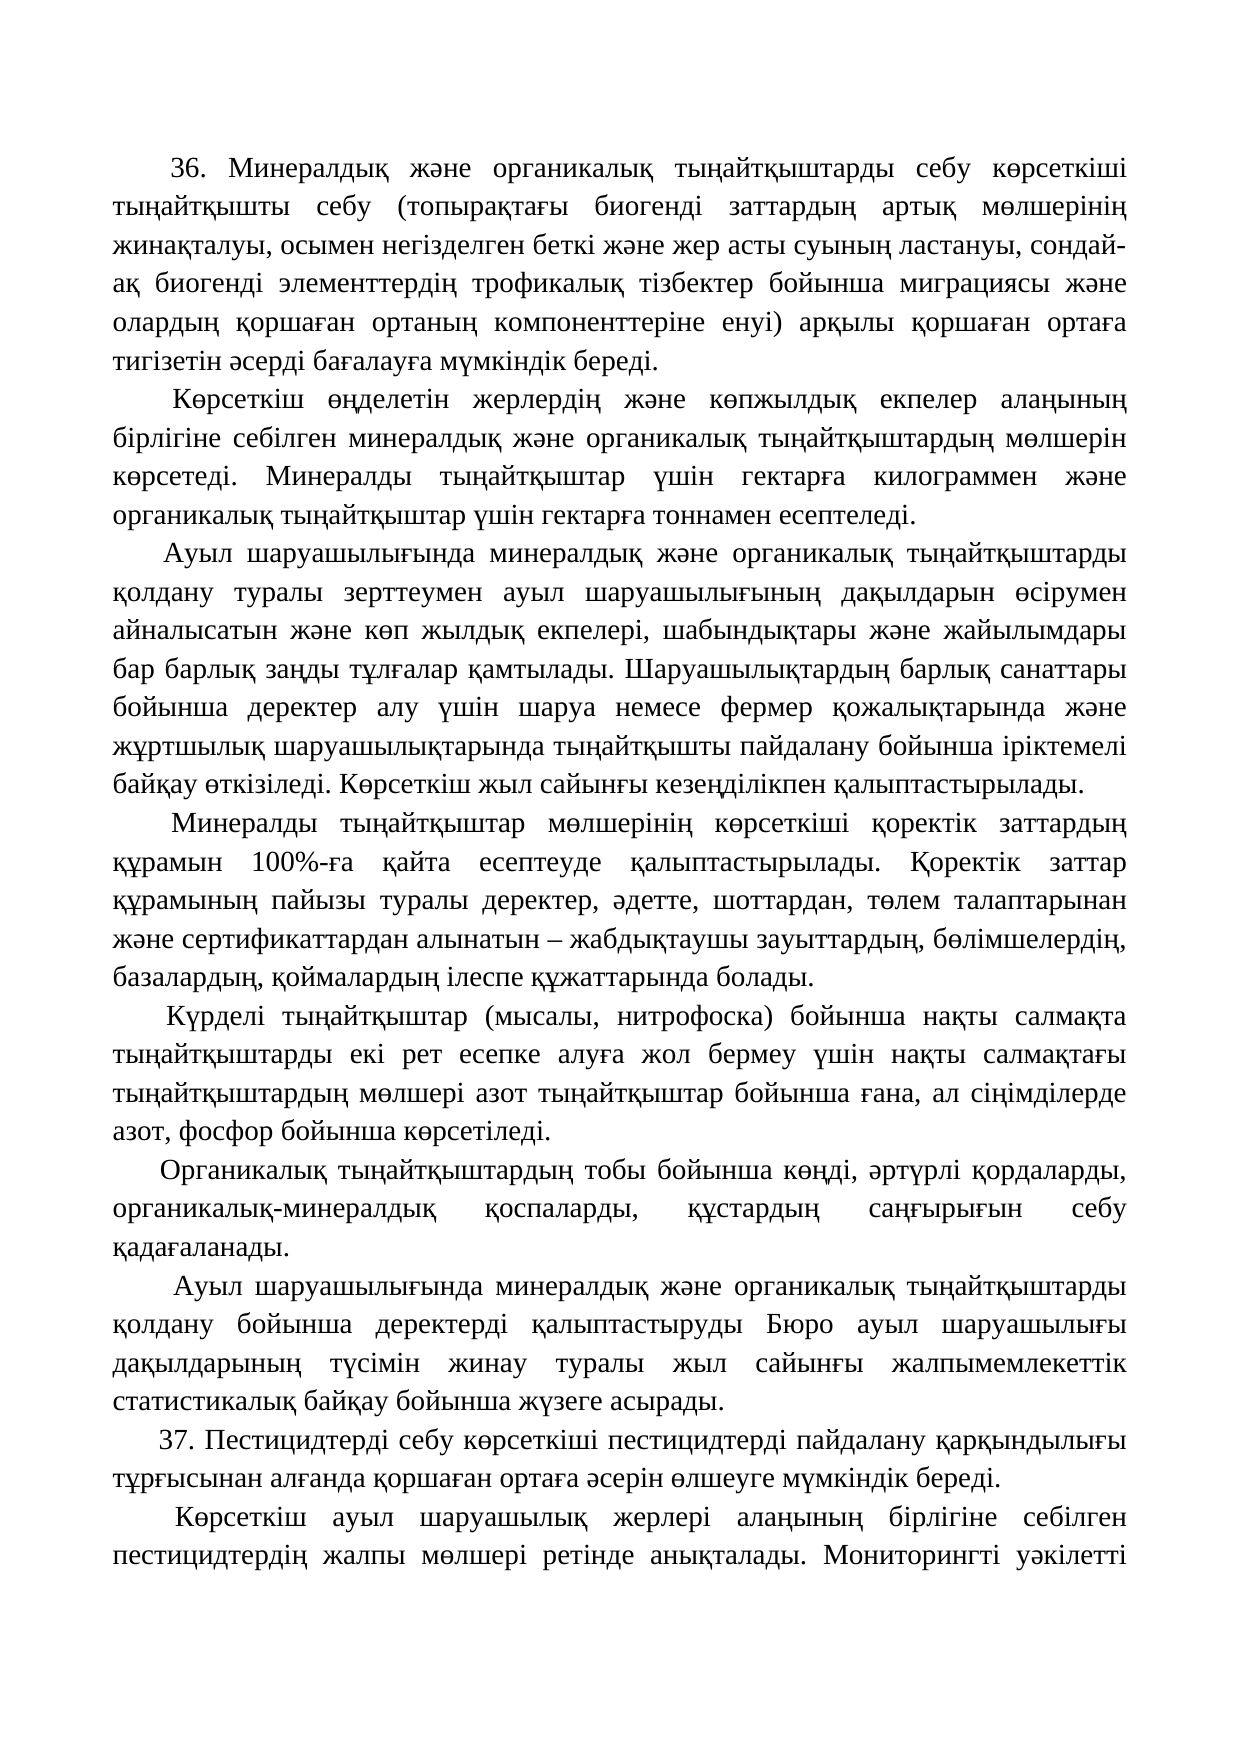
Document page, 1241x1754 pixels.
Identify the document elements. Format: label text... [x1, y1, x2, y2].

text Ауыл шаруашылығында минералдық және органикалық тыңайтқыштарды қолдану бойынша деректерді қалыптастыруды Бюро ауыл шаруашылығы дақылдарының түсімін жинау туралы жыл сайынғы жалпымемлекеттік статистикалық байқау бойынша жүзеге асырады. [112, 1268, 1128, 1417]
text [112, 1499, 1128, 1571]
text Көрсеткіш өңделетін жерлердің және көпжылдық екпелер алаңының бірлігіне себілген минералдық және органикалық тыңайтқыштардың мөлшерін көрсетеді. Минералды тыңайтқыштар үшін гектарға килограммен және органикалық тыңайтқыштар үшін гектарға тоннамен есептеледі. [112, 381, 1128, 530]
text Күрделі тыңайтқыштар (мысалы, нитрофоска) бойынша нақты салмақта тыңайтқыштарды екі рет есепке алуға жол бермеу үшін нақты салмақтағы тыңайтқыштардың мөлшері азот тыңайтқыштар бойынша ғана, ал сіңімділерде азот, фосфор бойынша көрсетіледі. [112, 998, 1128, 1147]
text 36. Минералдық және органикалық тыңайтқыштарды себу көрсеткіші тыңайтқышты себу (топырақтағы биогенді заттардың артық мөлшерінің жинақталуы, осымен негізделген беткі және жер асты суының ластануы, сондай-ақ биогенді элементтердің трофикалық тізбектер бойынша миграциясы және олардың қоршаған ортаның компоненттеріне енуі) арқылы қоршаған ортаға тигізетін әсерді бағалауға мүмкіндік береді. [112, 150, 1128, 376]
text Органикалық тыңайтқыштардың тобы бойынша көңді, әртүрлі қордаларды, органикалық-минералдық қоспаларды, құстардың саңғырығын себу қадағаланады. [112, 1152, 1128, 1263]
text 37. Пестицидтерді себу көрсеткіші пестицидтерді пайдалану қарқындылығы тұрғысынан алғанда қоршаған ортаға әсерін өлшеуге мүмкіндік береді. [112, 1422, 1128, 1494]
text Ауыл шаруашылығында минералдық және органикалық тыңайтқыштарды қолдану туралы зерттеумен ауыл шаруашылығының дақылдарын өсірумен айналысатын және көп жылдық екпелері, шабындықтары және жайылымдары бар барлық заңды тұлғалар қамтылады. Шаруашылықтардың барлық санаттары бойынша деректер алу үшін шаруа немесе фермер қожалықтарында және жұртшылық шаруашылықтарында тыңайтқышты пайдалану бойынша іріктемелі байқау өткізіледі. Көрсеткіш жыл сайынғы кезеңділікпен қалыптастырылады. [112, 535, 1128, 800]
text Минералды тыңайтқыштар мөлшерінің көрсеткіші қоректік заттардың құрамын 100%-ға қайта есептеуде қалыптастырылады. Қоректік заттар құрамының пайызы туралы деректер, әдетте, шоттардан, төлем талаптарынан және сертификаттардан алынатын – жабдықтаушы зауыттардың, бөлімшелердің, базалардың, қоймалардың ілеспе құжаттарында болады. [112, 805, 1128, 993]
